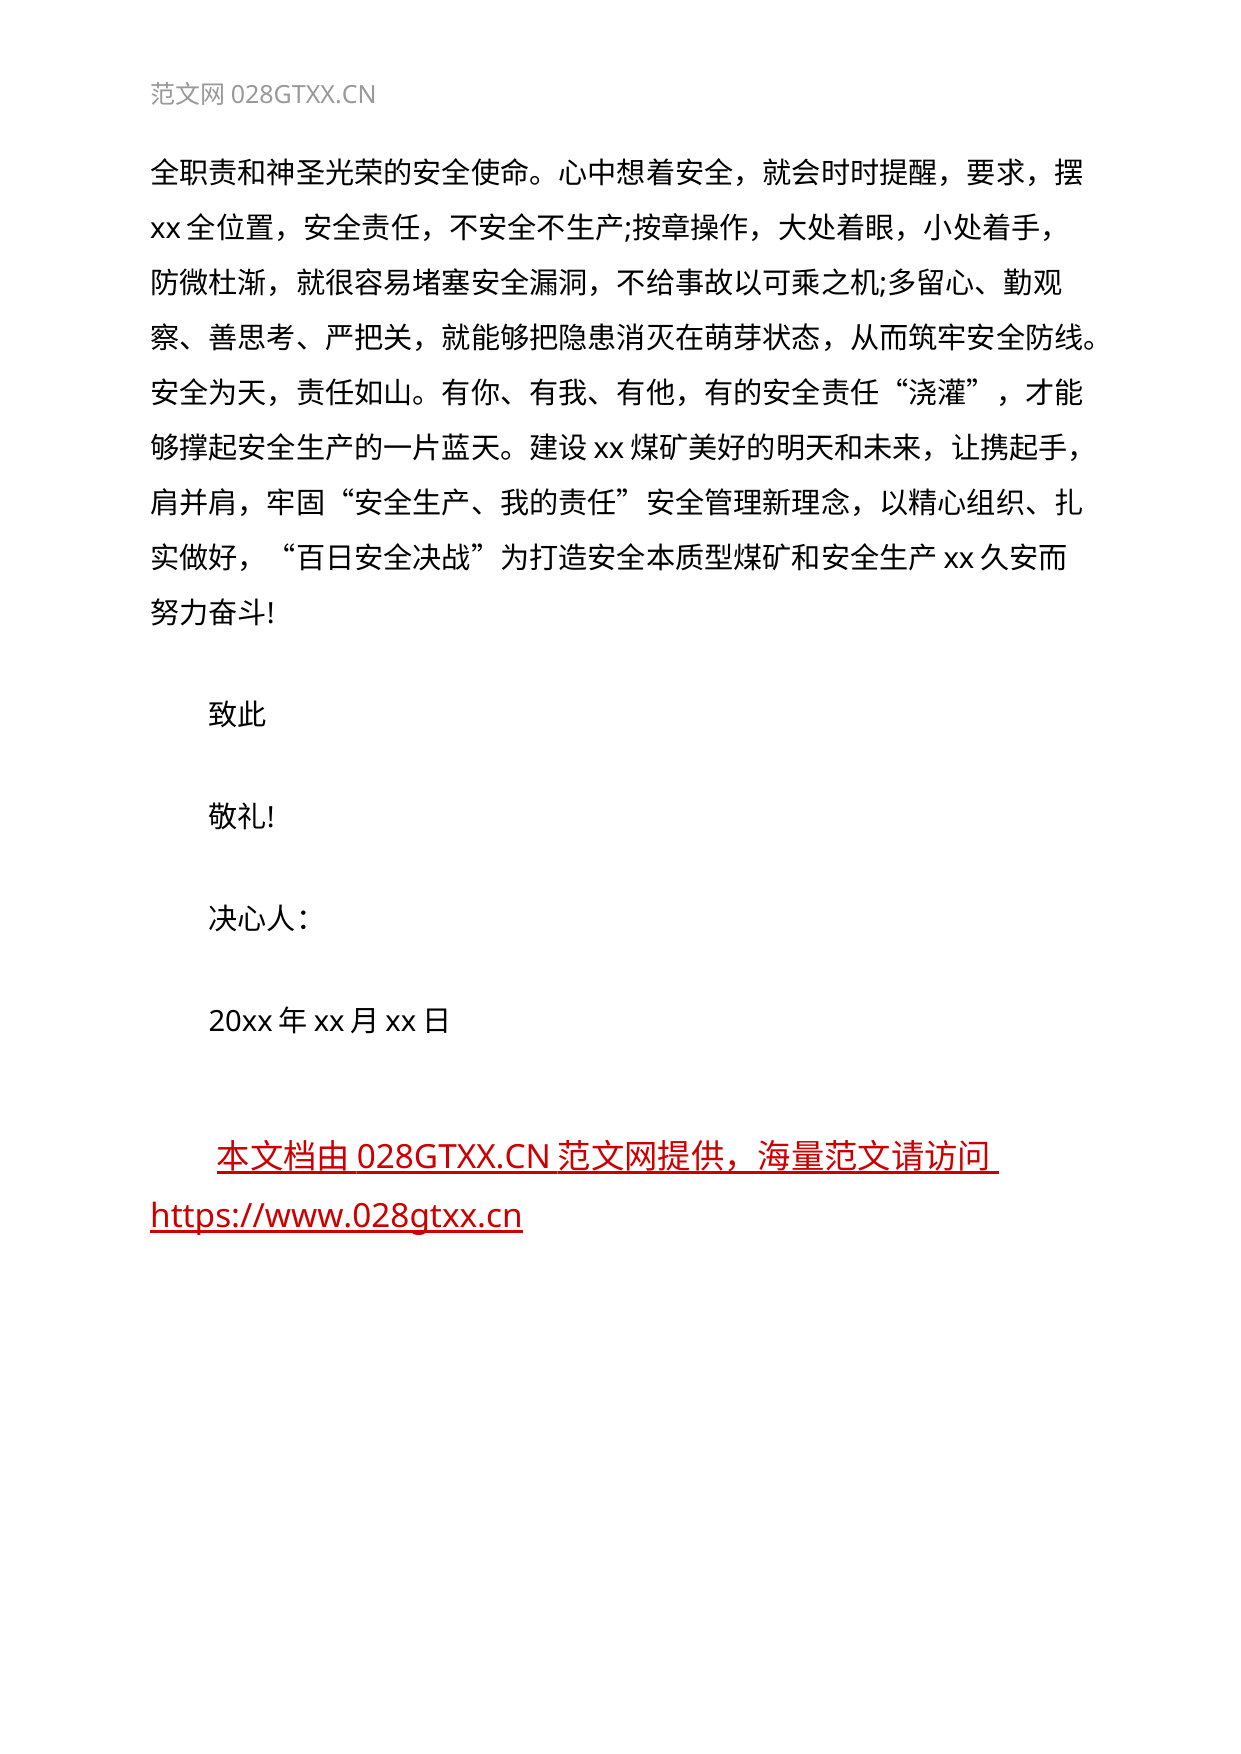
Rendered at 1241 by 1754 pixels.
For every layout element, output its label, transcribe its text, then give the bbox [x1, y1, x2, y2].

text 本文档由028GTXX.CN范文网提供，海量范文请访问 https://www.028gtxx.cn [150, 1130, 1090, 1238]
text 敬礼! [150, 793, 1090, 836]
text 20xx年xx月xx日 [150, 997, 1090, 1039]
text 决心人： [150, 895, 1090, 938]
text 致此 [150, 692, 1090, 734]
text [150, 150, 1090, 632]
